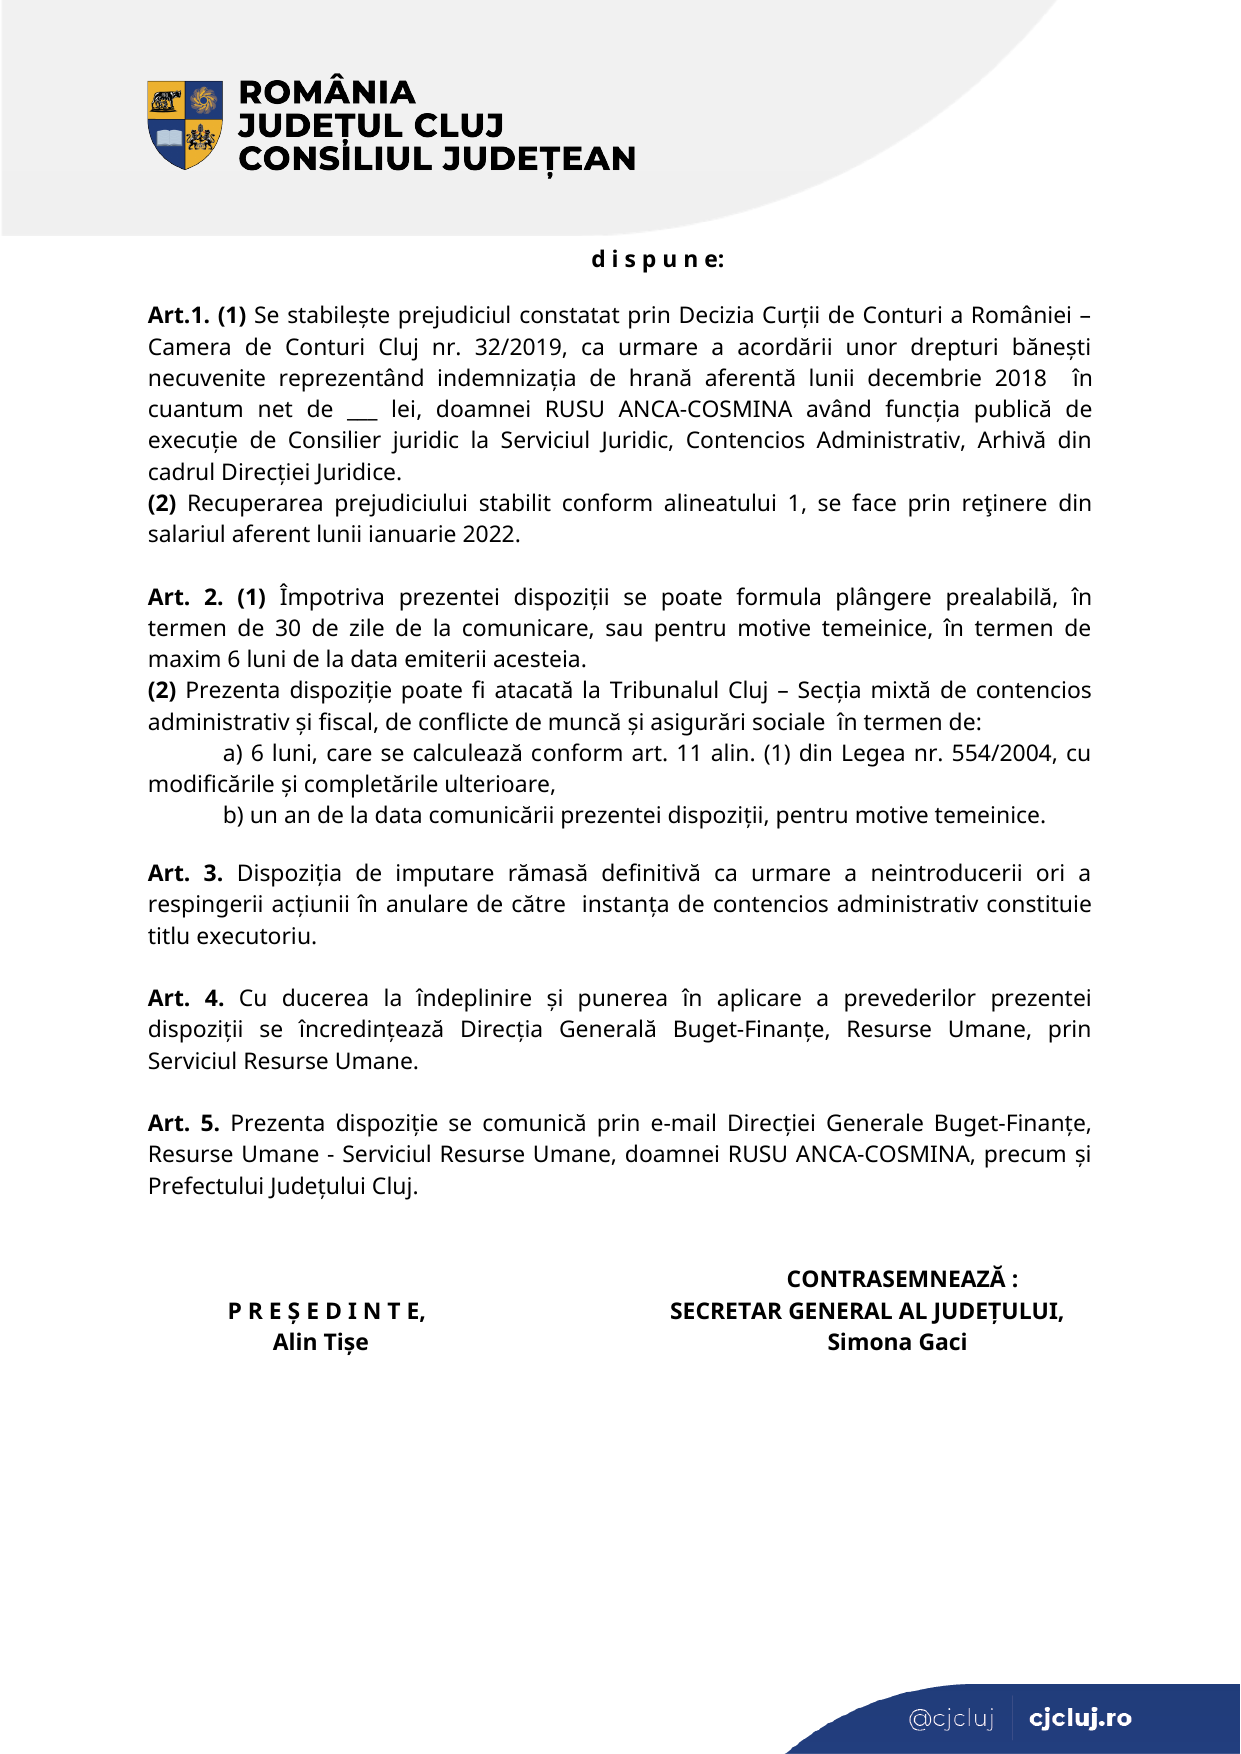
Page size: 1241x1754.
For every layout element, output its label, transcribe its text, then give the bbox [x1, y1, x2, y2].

text Art. 3. Dispoziția de imputare rămasă definitivă ca urmare a neintroducerii ori a respingerii acțiunii în anulare de către instanța de contencios administrativ constituie titlu executoriu. [148, 857, 1093, 951]
text (2) Prezenta dispoziție poate fi atacată la Tribunalul Cluj – Secția mixtă de contencios administrativ și fiscal, de conflicte de muncă și asigurări sociale în termen de: [148, 674, 1093, 737]
text P R E Ş E D I N T E, SECRETAR GENERAL AL JUDEŢULUI, [148, 1294, 1093, 1326]
text Alin Tișe Simona Gaci [148, 1326, 1093, 1357]
text a) 6 luni, care se calculează conform art. 11 alin. (1) din Legea nr. 554/2004, cu modificările și completările ulterioare, [148, 737, 1093, 799]
text Art. 2. (1) Împotriva prezentei dispoziții se poate formula plângere prealabilă, în termen de 30 de zile de la comunicare, sau pentru motive temeinice, în termen de maxim 6 luni de la data emiterii acesteia. [148, 581, 1093, 674]
picture [784, 1684, 1240, 1754]
text d i s p u n e: [148, 243, 1093, 274]
picture [147, 73, 635, 179]
text b) un an de la data comunicării prezentei dispoziții, pentru motive temeinice. [148, 799, 1093, 831]
text (2) Recuperarea prejudiciului stabilit conform alineatului 1, se face prin reţinere din salariul aferent lunii ianuarie 2022. [148, 487, 1093, 549]
text Art.1. (1) Se stabileşte prejudiciul constatat prin Decizia Curţii de Conturi a României – Camera de Conturi Cluj nr. 32/2019, ca urmare a acordării unor drepturi băneşti necuvenite reprezentând indemnizația de hrană aferentă lunii decembrie 2018 în cuantum net de ___ lei, doamnei RUSU ANCA-COSMINA având funcția publică de execuție de Consilier juridic la Serviciul Juridic, Contencios Administrativ, Arhivă din cadrul Direcției Juridice. [148, 299, 1093, 487]
text CONTRASEMNEAZĂ : [148, 1263, 1093, 1294]
text Art. 4. Cu ducerea la îndeplinire şi punerea în aplicare a prevederilor prezentei dispoziţii se încredinţează Direcţia Generală Buget-Finanţe, Resurse Umane, prin Serviciul Resurse Umane. [148, 982, 1093, 1076]
text Art. 5. Prezenta dispoziţie se comunică prin e-mail Direcţiei Generale Buget-Finanţe, Resurse Umane - Serviciul Resurse Umane, doamnei RUSU ANCA-COSMINA, precum şi Prefectului Judeţului Cluj. [148, 1107, 1093, 1201]
